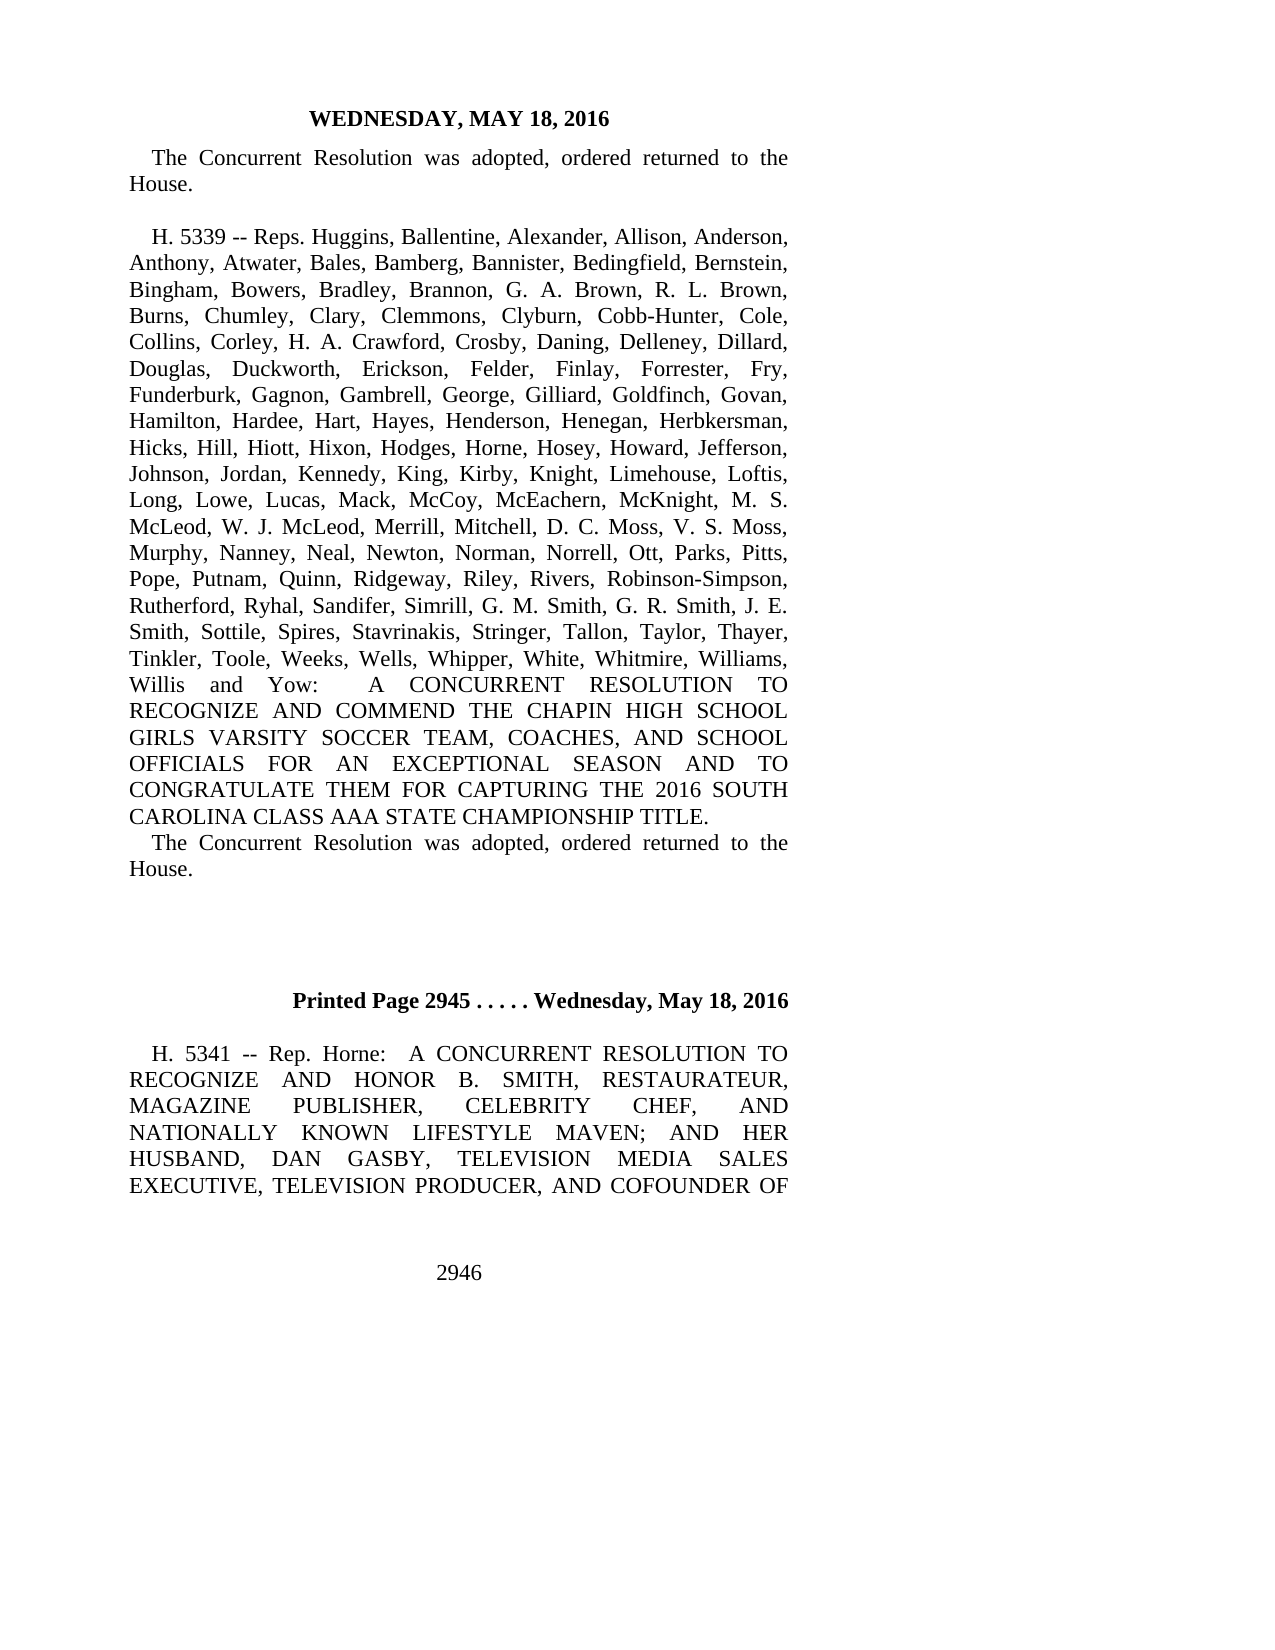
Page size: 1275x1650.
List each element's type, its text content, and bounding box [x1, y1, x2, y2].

text Printed Page 2945 . . . . . Wednesday, May 18, 2016 [129, 987, 789, 1013]
text The Concurrent Resolution was adopted, ordered returned to the House. [129, 829, 789, 882]
text The Concurrent Resolution was adopted, ordered returned to the House. [129, 144, 789, 197]
text H. 5339 -- Reps. Huggins, Ballentine, Alexander, Allison, Anderson, Anthony, Atwater, Bales, Bamberg, Bannister, Bedingfield, Bernstein, Bingham, Bowers, Bradley, Brannon, G. A. Brown, R. L. Brown, Burns, Chumley, Clary, Clemmons, Clyburn, Cobb-Hunter, Cole, Collins, Corley, H. A. Crawford, Crosby, Daning, Delleney, Dillard, Douglas, Duckworth, Erickson, Felder, Finlay, Forrester, Fry, Funderburk, Gagnon, Gambrell, George, Gilliard, Goldfinch, Govan, Hamilton, Hardee, Hart, Hayes, Henderson, Henegan, Herbkersman, Hicks, Hill, Hiott, Hixon, Hodges, Horne, Hosey, Howard, Jefferson, Johnson, Jordan, Kennedy, King, Kirby, Knight, Limehouse, Loftis, Long, Lowe, Lucas, Mack, McCoy, McEachern, McKnight, M. S. McLeod, W. J. McLeod, Merrill, Mitchell, D. C. Moss, V. S. Moss, Murphy, Nanney, Neal, Newton, Norman, Norrell, Ott, Parks, Pitts, Pope, Putnam, Quinn, Ridgeway, Riley, Rivers, Robinson-Simpson, Rutherford, Ryhal, Sandifer, Simrill, G. M. Smith, G. R. Smith, J. E. Smith, Sottile, Spires, Stavrinakis, Stringer, Tallon, Taylor, Thayer, Tinkler, Toole, Weeks, Wells, Whipper, White, Whitmire, Williams, Willis and Yow: A CONCURRENT RESOLUTION TO RECOGNIZE AND COMMEND THE CHAPIN HIGH SCHOOL GIRLS VARSITY SOCCER TEAM, COACHES, AND SCHOOL OFFICIALS FOR AN EXCEPTIONAL SEASON AND TO CONGRATULATE THEM FOR CAPTURING THE 2016 SOUTH CAROLINA CLASS AAA STATE CHAMPIONSHIP TITLE. [129, 223, 789, 829]
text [129, 1040, 789, 1198]
